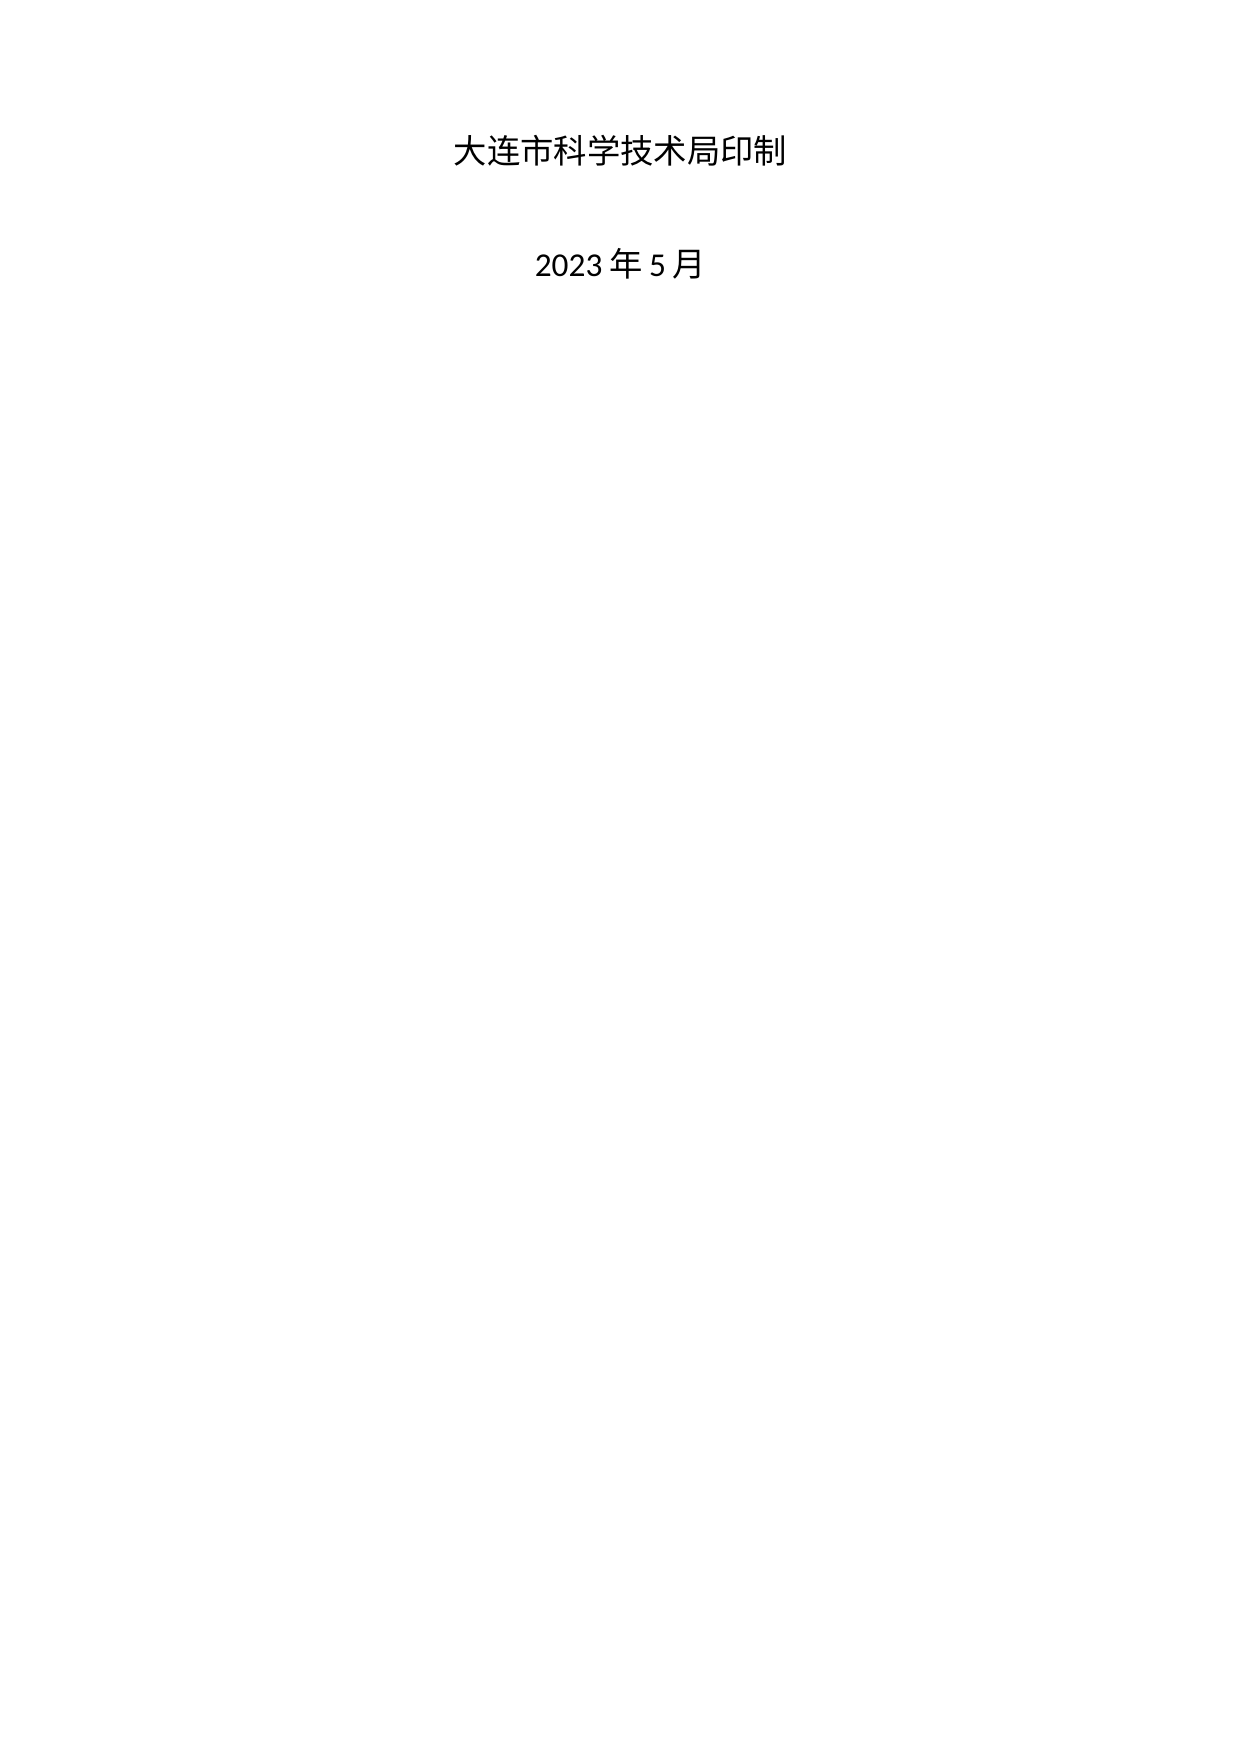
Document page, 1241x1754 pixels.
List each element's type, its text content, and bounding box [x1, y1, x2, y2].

text 大连市科学技术局印制 [159, 116, 1081, 181]
text 2023年5月 [159, 229, 1081, 294]
